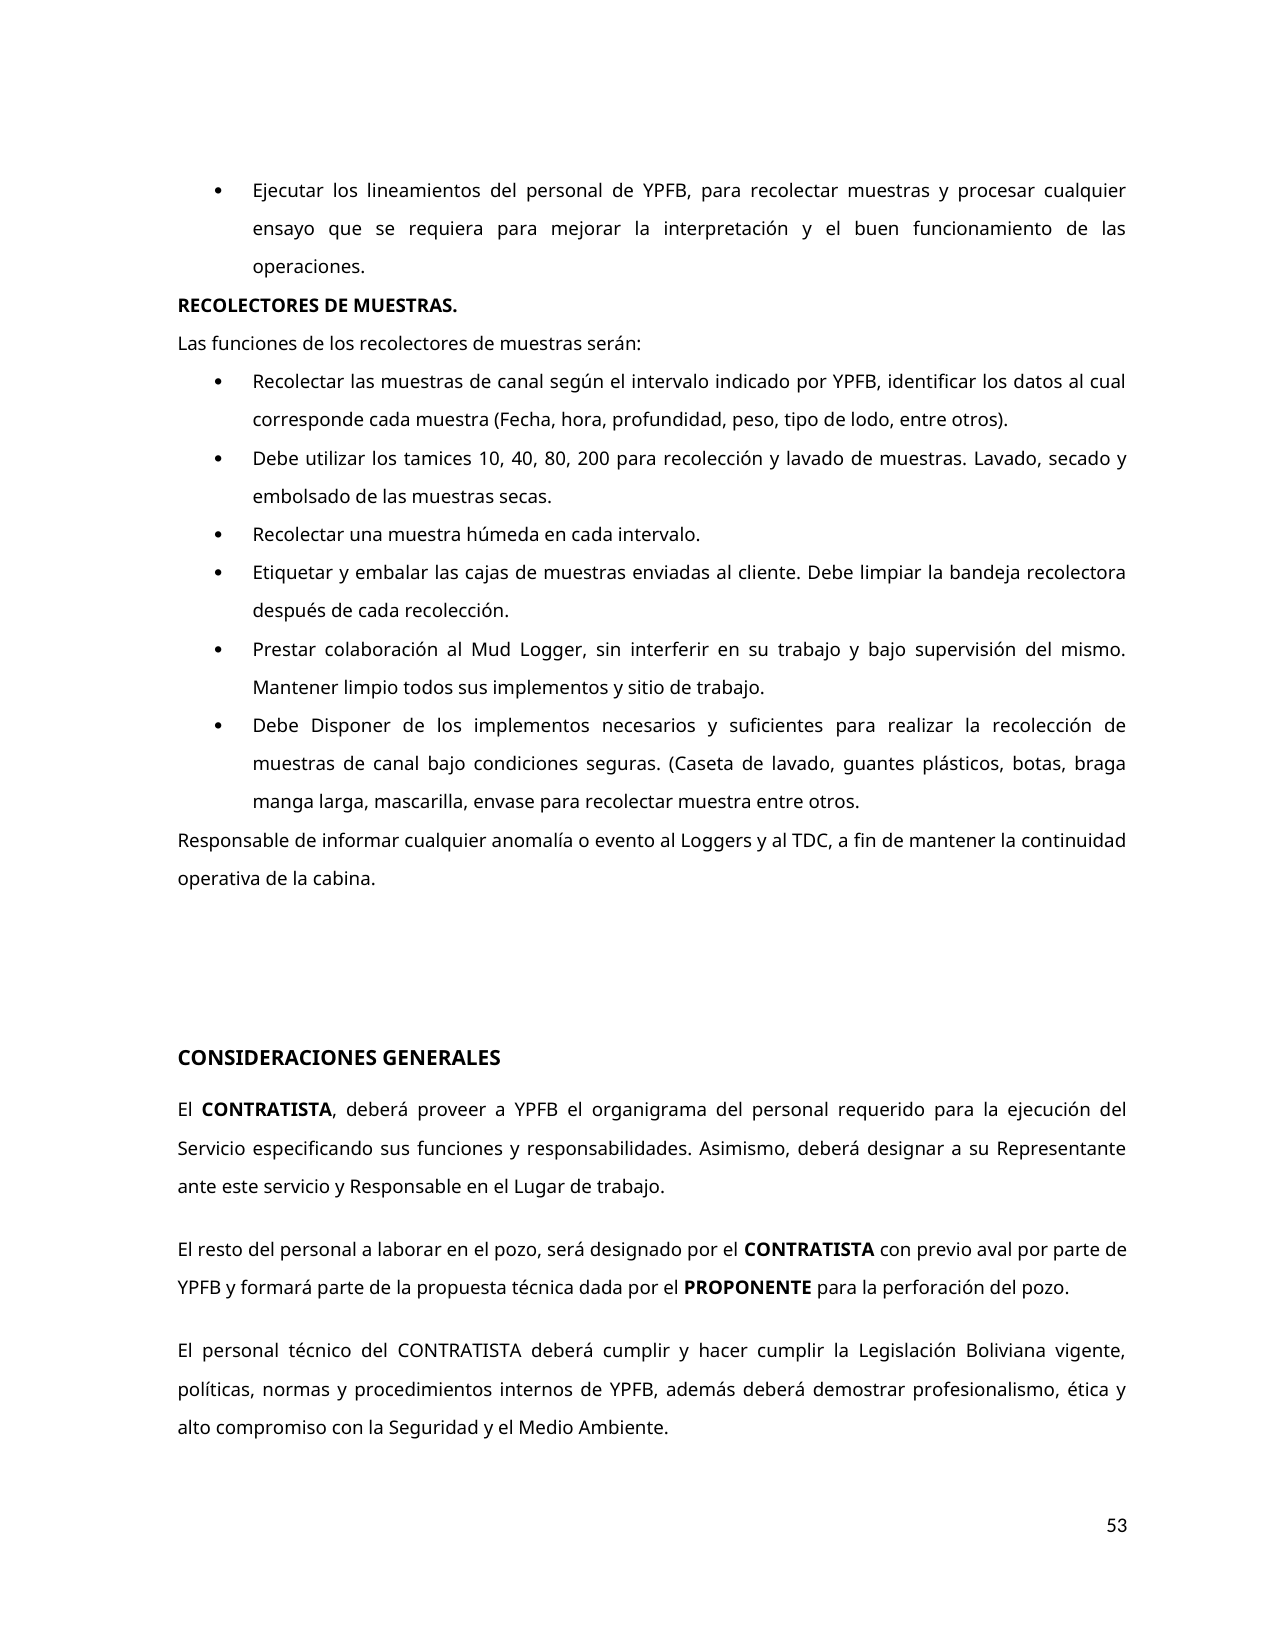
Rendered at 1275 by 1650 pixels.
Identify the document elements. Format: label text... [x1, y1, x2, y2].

list Debe utilizar los tamices 10, 40, 80, 200 para recolección y lavado de muestras. Lavado, secado y embolsado de las muestras secas. [215, 445, 1127, 508]
text El CONTRATISTA, deberá proveer a YPFB el organigrama del personal requerido para la ejecución del Servicio especificando sus funciones y responsabilidades. Asimismo, deberá designar a su Representante ante este servicio y Responsable en el Lugar de trabajo. [177, 1097, 1127, 1199]
list Recolectar una muestra húmeda en cada intervalo. [215, 521, 1127, 547]
list Prestar colaboración al Mud Logger, sin interferir en su trabajo y bajo supervisión del mismo. Mantener limpio todos sus implementos y sitio de trabajo. [215, 636, 1127, 700]
text El resto del personal a laborar en el pozo, será designado por el CONTRATISTA con previo aval por parte de YPFB y formará parte de la propuesta técnica dada por el PROPONENTE para la perforación del pozo. [177, 1236, 1127, 1300]
list Recolectar las muestras de canal según el intervalo indicado por YPFB, identificar los datos al cual corresponde cada muestra (Fecha, hora, profundidad, peso, tipo de lodo, entre otros). [215, 368, 1127, 432]
list Ejecutar los lineamientos del personal de YPFB, para recolectar muestras y procesar cualquier ensayo que se requiera para mejorar la interpretación y el buen funcionamiento de las operaciones. [215, 177, 1127, 279]
text El personal técnico del CONTRATISTA deberá cumplir y hacer cumplir la Legislación Boliviana vigente, políticas, normas y procedimientos internos de YPFB, además deberá demostrar profesionalismo, ética y alto compromiso con la Seguridad y el Medio Ambiente. [177, 1338, 1127, 1440]
text CONSIDERACIONES GENERALES [177, 1043, 1127, 1072]
text Responsable de informar cualquier anomalía o evento al Loggers y al TDC, a fin de mantener la continuidad operativa de la cabina. [177, 827, 1127, 891]
text RECOLECTORES DE MUESTRAS. [177, 292, 1127, 317]
list Etiquetar y embalar las cajas de muestras enviadas al cliente. Debe limpiar la bandeja recolectora después de cada recolección. [215, 559, 1127, 623]
text Las funciones de los recolectores de muestras serán: [177, 330, 1127, 356]
list Debe Disponer de los implementos necesarios y suficientes para realizar la recolección de muestras de canal bajo condiciones seguras. (Caseta de lavado, guantes plásticos, botas, braga manga larga, mascarilla, envase para recolectar muestra entre otros. [215, 712, 1127, 814]
